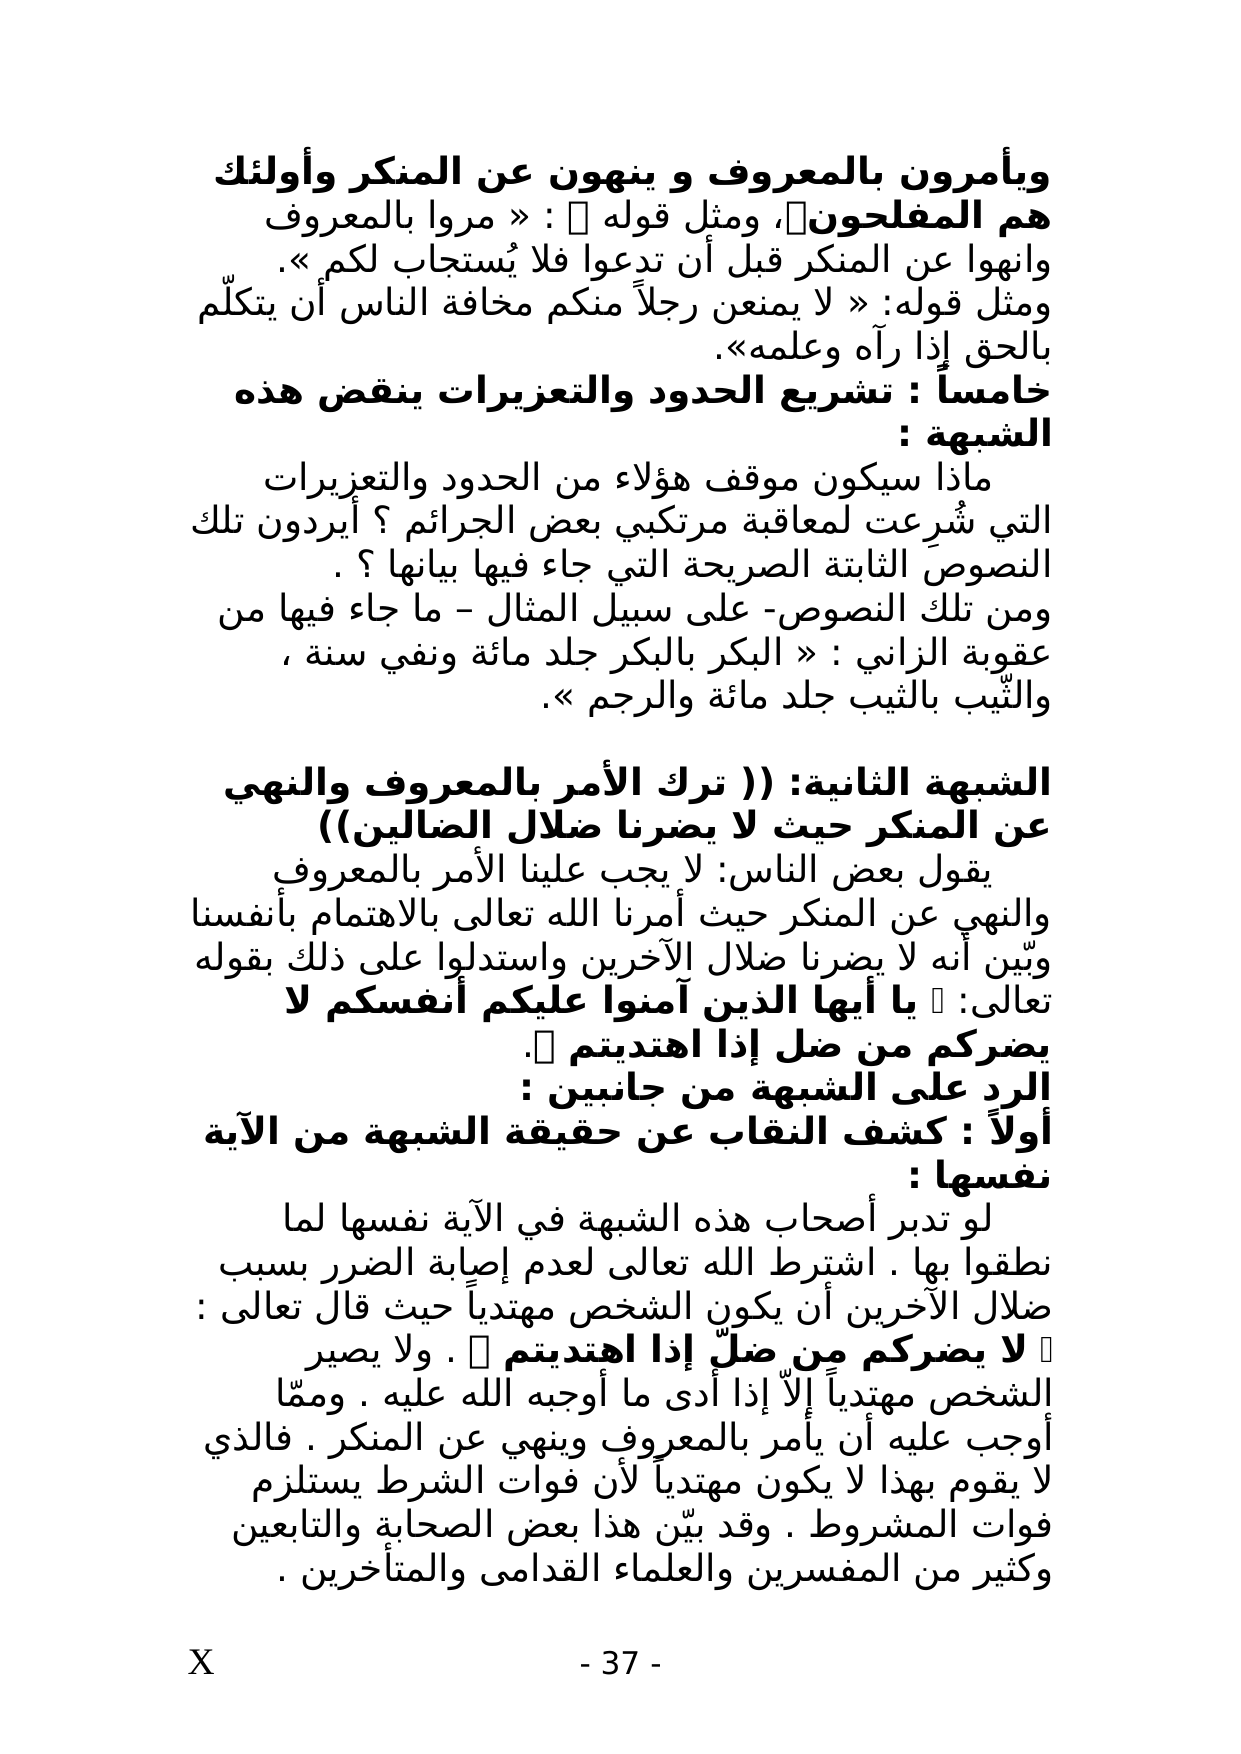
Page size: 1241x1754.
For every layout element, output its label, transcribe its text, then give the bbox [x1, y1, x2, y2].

text لو تدبر أصحاب هذه الشبهة في الآية نفسها لما نطقوا بها . اشترط الله تعالى لعدم إصابة الضرر بسبب ضلال الآخرين أن يكون الشخص مهتدياً حيث قال تعالى : لا يضركم من ضلّ إذا اهتديتم . ولا يصير الشخص مهتدياً إلاّ إذا أدى ما أوجبه الله عليه . وممّا أوجب عليه أن يأمر بالمعروف وينهي عن المنكر . فالذي لا يقوم بهذا لا يكون مهتدياً لأن فوات الشرط يستلزم فوات المشروط . وقد بيّن هذا بعض الصحابة والتابعين وكثير من المفسرين والعلماء القدامى والمتأخرين . [187, 1197, 1054, 1590]
text خامساً : تشريع الحدود والتعزيرات ينقض هذه الشبهة : [187, 368, 1053, 456]
text الشبهة الثانية: (( ترك الأمر بالمعروف والنهي عن المنكر حيث لا يضرنا ضلال الضالين)) [187, 761, 1053, 848]
text أولاً : كشف النقاب عن حقيقة الشبهة من الآية نفسها : [187, 1110, 1053, 1197]
text ماذا سيكون موقف هؤلاء من الحدود والتعزيرات التي شُرِعت لمعاقبة مرتكبي بعض الجرائم ؟ أيردون تلك النصوص الثابتة الصريحة التي جاء فيها بيانها ؟ . ومن تلك النصوص- على سبيل المثال – ما جاء فيها من عقوبة الزاني : « البكر بالبكر جلد مائة ونفي سنة ، والثّيب بالثيب جلد مائة والرجم ». [187, 456, 1053, 717]
text يقول بعض الناس: لا يجب علينا الأمر بالمعروف والنهي عن المنكر حيث أمرنا الله تعالى بالاهتمام بأنفسنا وبّين أنه لا يضرنا ضلال الآخرين واستدلوا على ذلك بقوله تعالى: يا أيها الذين آمنوا عليكم أنفسكم لا يضركم من ضل إذا اهتديتم . الرد على الشبهة من جانبين : [187, 848, 1052, 1110]
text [187, 150, 1053, 368]
